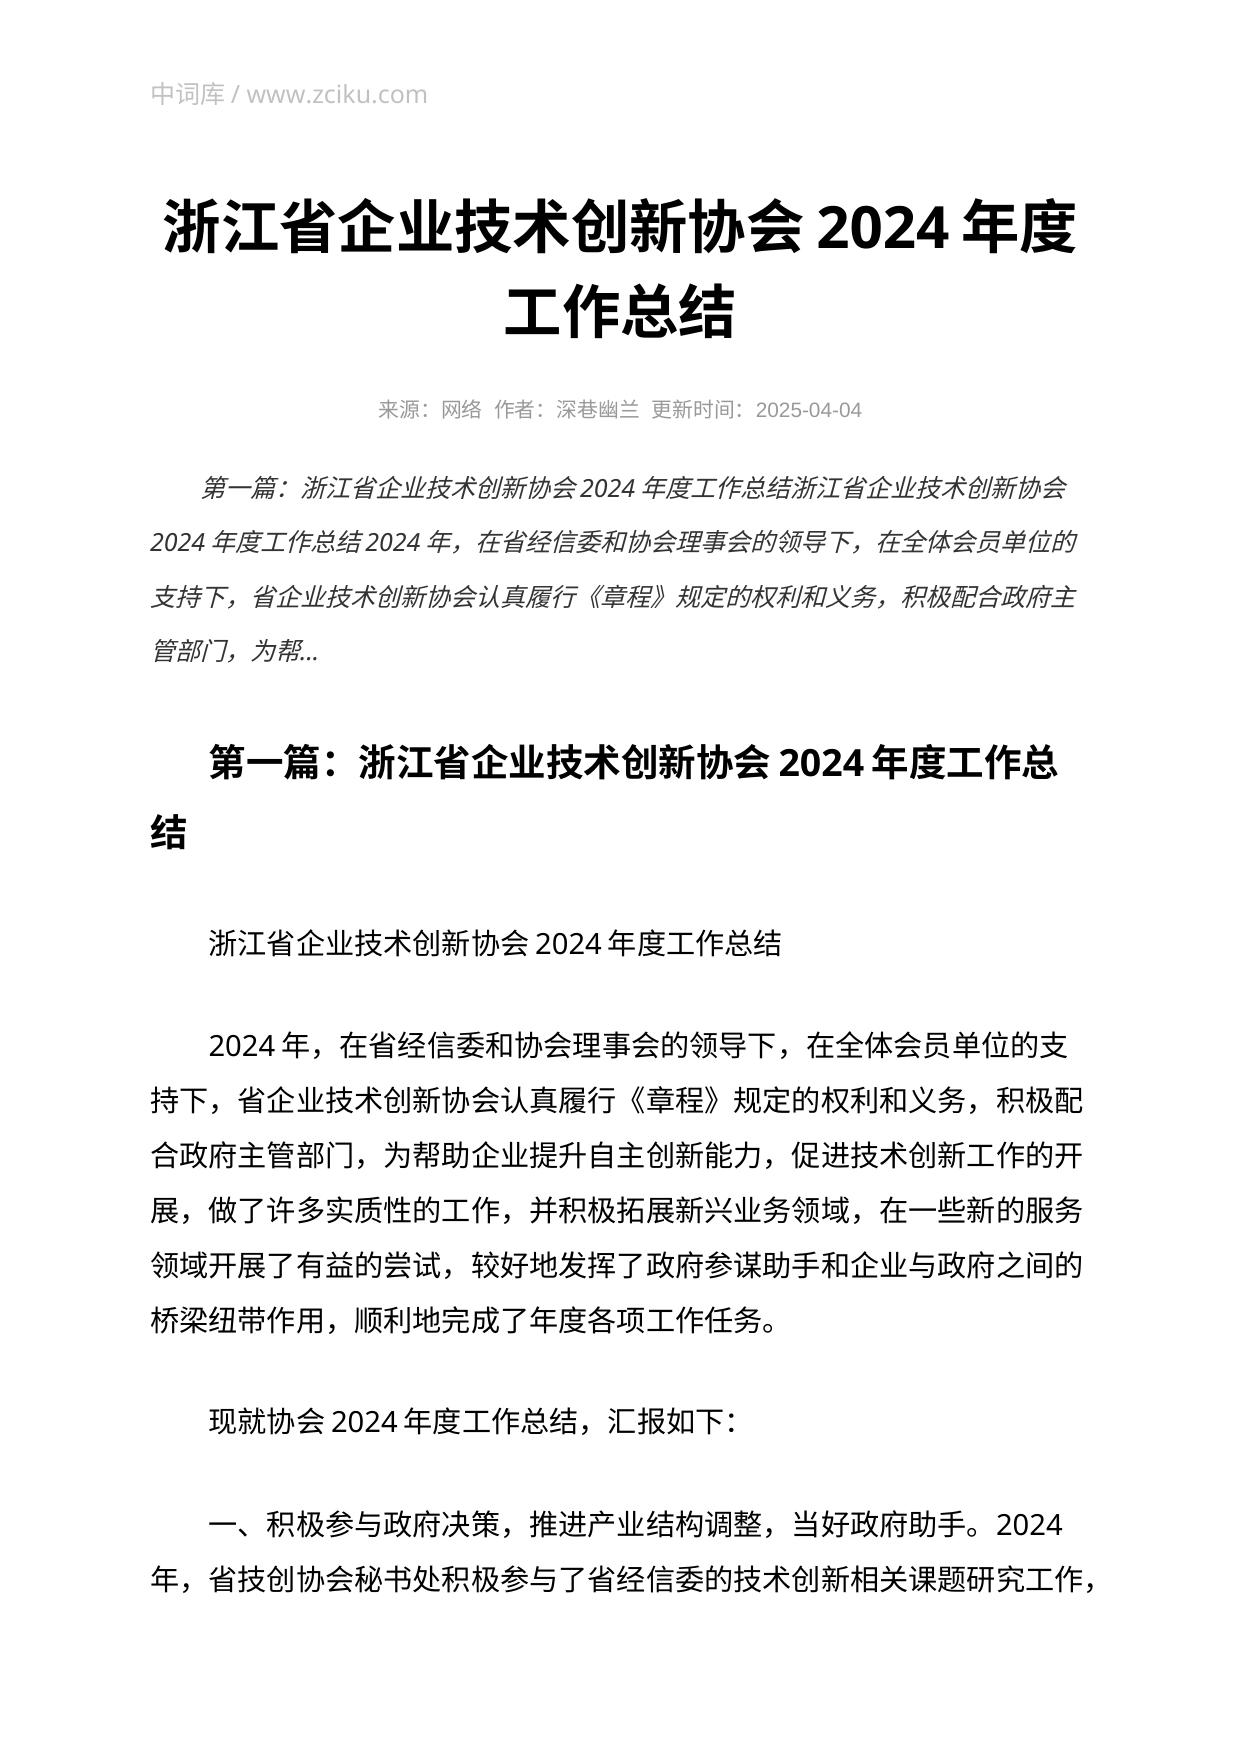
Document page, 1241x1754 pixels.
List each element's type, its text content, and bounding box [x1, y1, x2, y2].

text 第一篇：浙江省企业技术创新协会2024年度工作总结浙江省企业技术创新协会2024年度工作总结2024年，在省经信委和协会理事会的领导下，在全体会员单位的支持下，省企业技术创新协会认真履行《章程》规定的权利和义务，积极配合政府主管部门，为帮... [150, 468, 1090, 668]
subtitle 浙江省企业技术创新协会2024年度工作总结 [150, 181, 1090, 351]
text 2024年，在省经信委和协会理事会的领导下，在全体会员单位的支持下，省企业技术创新协会认真履行《章程》规定的权利和义务，积极配合政府主管部门，为帮助企业提升自主创新能力，促进技术创新工作的开展，做了许多实质性的工作，并积极拓展新兴业务领域，在一些新的服务领域开展了有益的尝试，较好地发挥了政府参谋助手和企业与政府之间的桥梁纽带作用，顺利地完成了年度各项工作任务。 [150, 1023, 1090, 1339]
text 来源：网络 作者：深巷幽兰 更新时间：2025-04-04 [150, 397, 1090, 421]
text 现就协会2024年度工作总结，汇报如下： [150, 1399, 1090, 1441]
text 浙江省企业技术创新协会2024年度工作总结 [150, 921, 1090, 963]
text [150, 1501, 1090, 1598]
text 第一篇：浙江省企业技术创新协会2024年度工作总结 [150, 733, 1090, 858]
